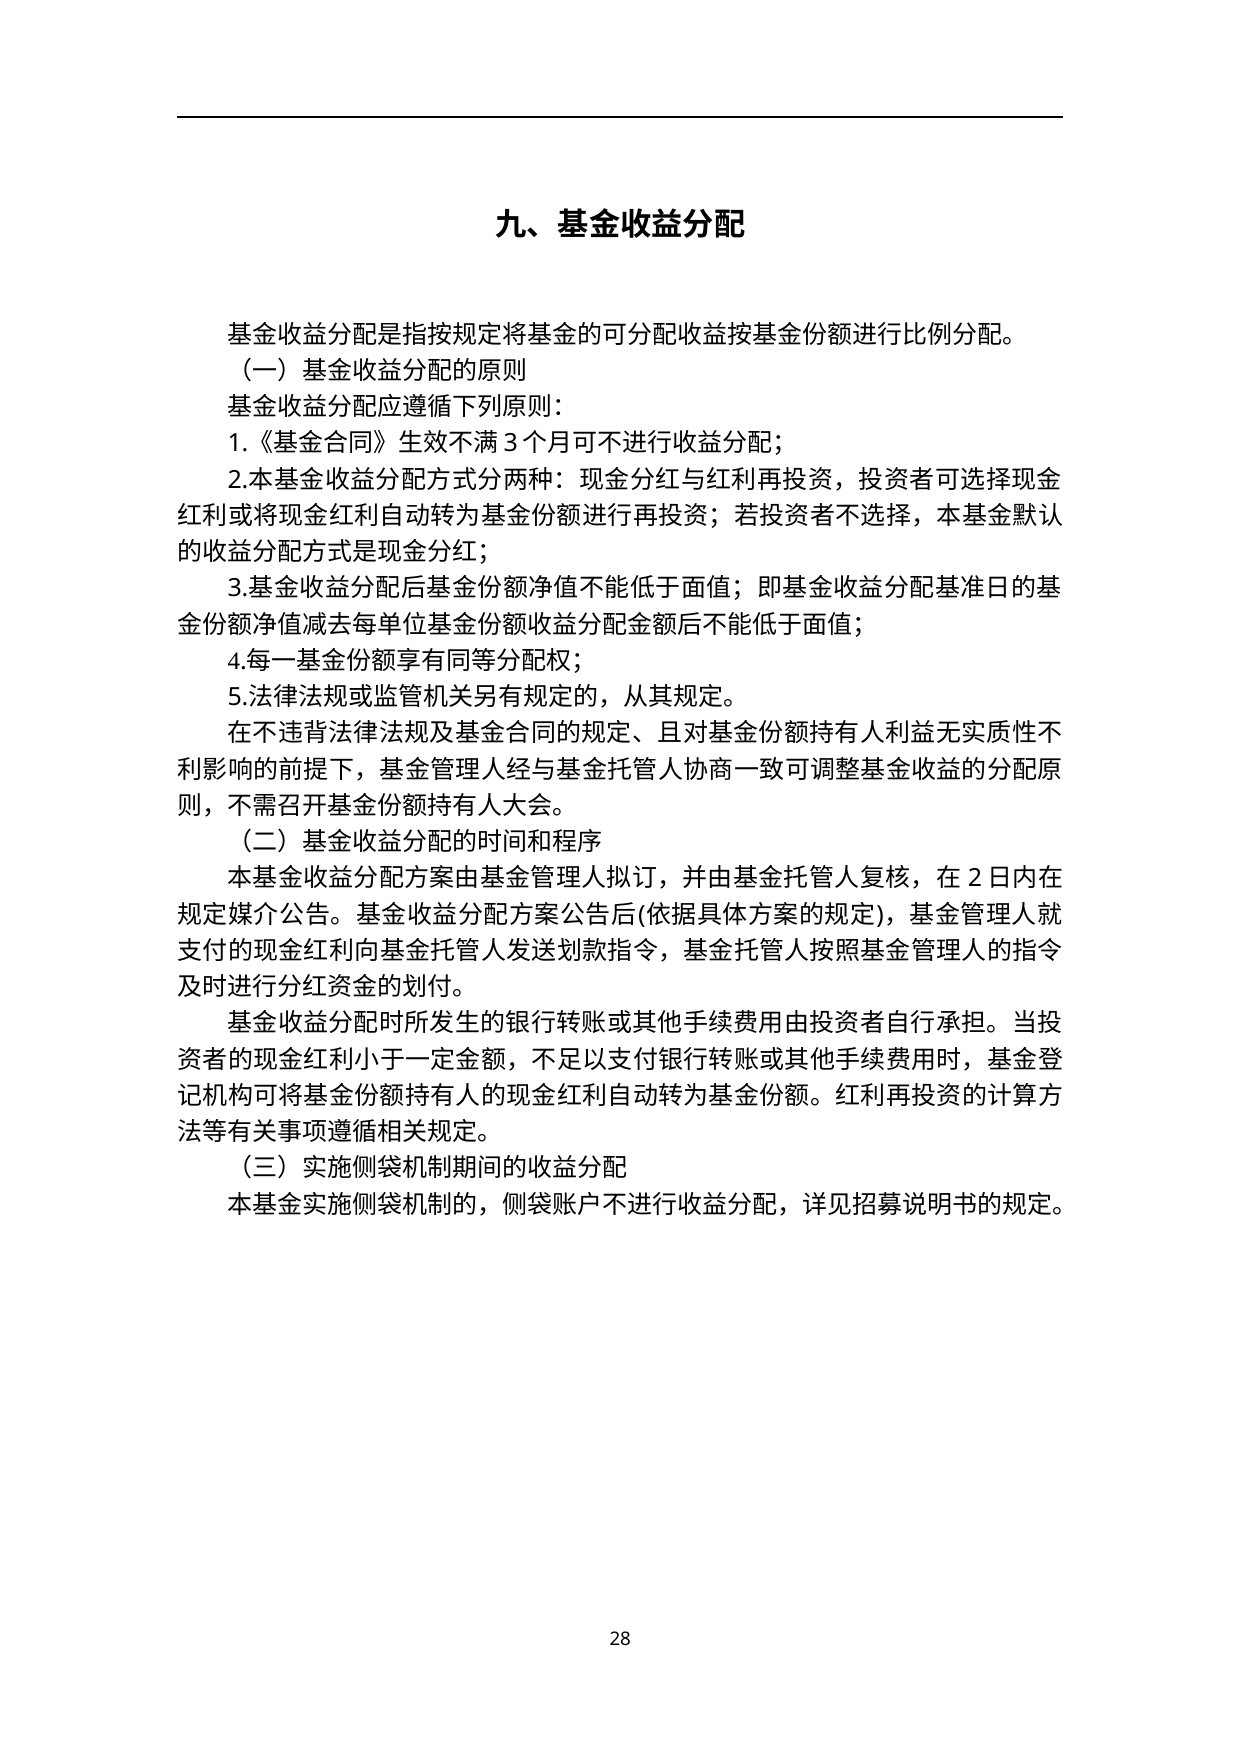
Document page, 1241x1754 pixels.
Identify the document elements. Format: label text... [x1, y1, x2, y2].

text 4.每一基金份额享有同等分配权； [177, 640, 1063, 677]
text 1.《基金合同》生效不满3个月可不进行收益分配； [177, 423, 1063, 459]
text （一）基金收益分配的原则 [177, 350, 1063, 387]
text 5.法律法规或监管机关另有规定的，从其规定。 [177, 677, 1063, 713]
text 3.基金收益分配后基金份额净值不能低于面值；即基金收益分配基准日的基金份额净值减去每单位基金份额收益分配金额后不能低于面值； [177, 568, 1063, 640]
text 基金收益分配时所发生的银行转账或其他手续费用由投资者自行承担。当投资者的现金红利小于一定金额，不足以支付银行转账或其他手续费用时，基金登记机构可将基金份额持有人的现金红利自动转为基金份额。红利再投资的计算方法等有关事项遵循相关规定。 [177, 1003, 1063, 1148]
text 本基金收益分配方案由基金管理人拟订，并由基金托管人复核，在2日内在规定媒介公告。基金收益分配方案公告后(依据具体方案的规定)，基金管理人就支付的现金红利向基金托管人发送划款指令，基金托管人按照基金管理人的指令及时进行分红资金的划付。 [177, 858, 1063, 1003]
text （三）实施侧袋机制期间的收益分配 [177, 1148, 1063, 1184]
text 基金收益分配是指按规定将基金的可分配收益按基金份额进行比例分配。 [177, 314, 1063, 350]
text （二）基金收益分配的时间和程序 [177, 822, 1063, 858]
text 2.本基金收益分配方式分两种：现金分红与红利再投资，投资者可选择现金红利或将现金红利自动转为基金份额进行再投资；若投资者不选择，本基金默认的收益分配方式是现金分红； [177, 459, 1063, 568]
text 本基金实施侧袋机制的，侧袋账户不进行收益分配，详见招募说明书的规定。 [177, 1184, 1063, 1220]
text 基金收益分配应遵循下列原则： [177, 387, 1063, 423]
text 在不违背法律法规及基金合同的规定、且对基金份额持有人利益无实质性不利影响的前提下，基金管理人经与基金托管人协商一致可调整基金收益的分配原则，不需召开基金份额持有人大会。 [177, 713, 1063, 822]
subtitle 九、基金收益分配 [177, 189, 1063, 254]
